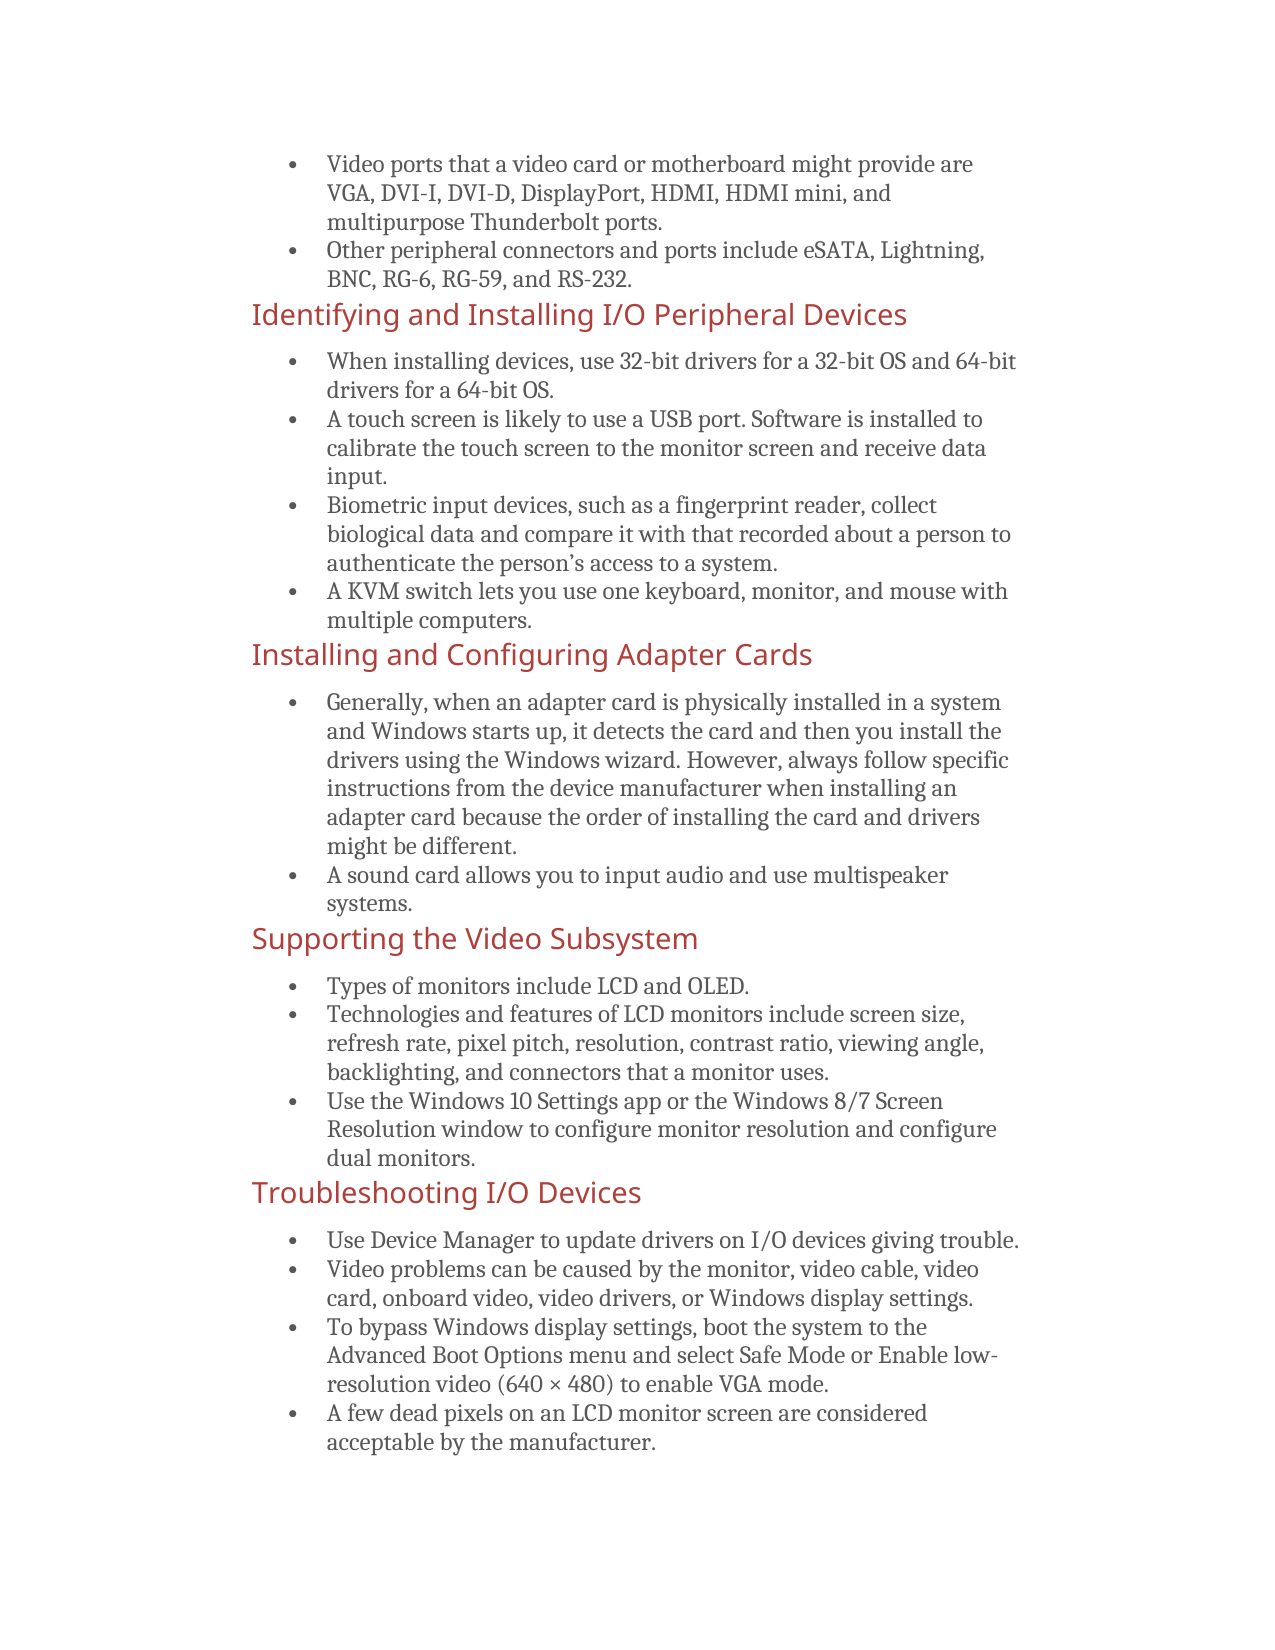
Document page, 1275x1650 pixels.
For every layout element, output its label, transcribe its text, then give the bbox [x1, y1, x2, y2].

list Generally, when an adapter card is physically installed in a system and Windows starts up, it detects the card and then you install the drivers using the Windows wizard. However, always follow specific instructions from the device manufacturer when installing an adapter card because the order of installing the card and drivers might be different. [289, 688, 1023, 861]
list Video ports that a video card or motherboard might provide are VGA, DVI-I, DVI-D, DisplayPort, HDMI, HDMI mini, and multipurpose Thunderbolt ports. [289, 150, 1023, 236]
list A touch screen is likely to use a USB port. Software is installed to calibrate the touch screen to the monitor screen and receive data input. [289, 405, 1023, 491]
list A KVM switch lets you use one keyboard, monitor, and mouse with multiple computers. [289, 577, 1023, 635]
list When installing devices, use 32-bit drivers for a 32-bit OS and 64-bit drivers for a 64-bit OS. [289, 347, 1023, 405]
list Technologies and features of LCD monitors include screen size, refresh rate, pixel pitch, resolution, contrast ratio, viewing angle, backlighting, and connectors that a monitor uses. [289, 1000, 1023, 1087]
subtitle Troubleshooting I/O Devices [252, 1173, 969, 1212]
subtitle Installing and Configuring Adapter Cards [252, 635, 969, 674]
list Use the Windows 10 Settings app or the Windows 8/7 Screen Resolution window to configure monitor resolution and configure dual monitors. [289, 1087, 1023, 1173]
list A sound card allows you to input audio and use multispeaker systems. [289, 861, 1023, 918]
list Other peripheral connectors and ports include eSATA, Lightning, BNC, RG-6, RG-59, and RS-232. [289, 236, 1023, 294]
list Biometric input devices, such as a fingerprint reader, collect biological data and compare it with that recorded about a person to authenticate the person’s access to a system. [289, 491, 1023, 577]
subtitle Supporting the Video Subsystem [252, 918, 969, 958]
list Video problems can be caused by the monitor, video cable, video card, onboard video, video drivers, or Windows display settings. [289, 1255, 1023, 1312]
subtitle Identifying and Installing I/O Peripheral Devices [252, 294, 969, 333]
list A few dead pixels on an LCD monitor screen are considered acceptable by the manufacturer. [289, 1399, 1023, 1456]
list To bypass Windows display settings, boot the system to the Advanced Boot Options menu and select Safe Mode or Enable low-resolution video (640 × 480) to enable VGA mode. [289, 1312, 1023, 1399]
list Use Device Manager to update drivers on I/O devices giving trouble. [289, 1226, 1023, 1255]
list Types of monitors include LCD and OLED. [289, 972, 1023, 1000]
